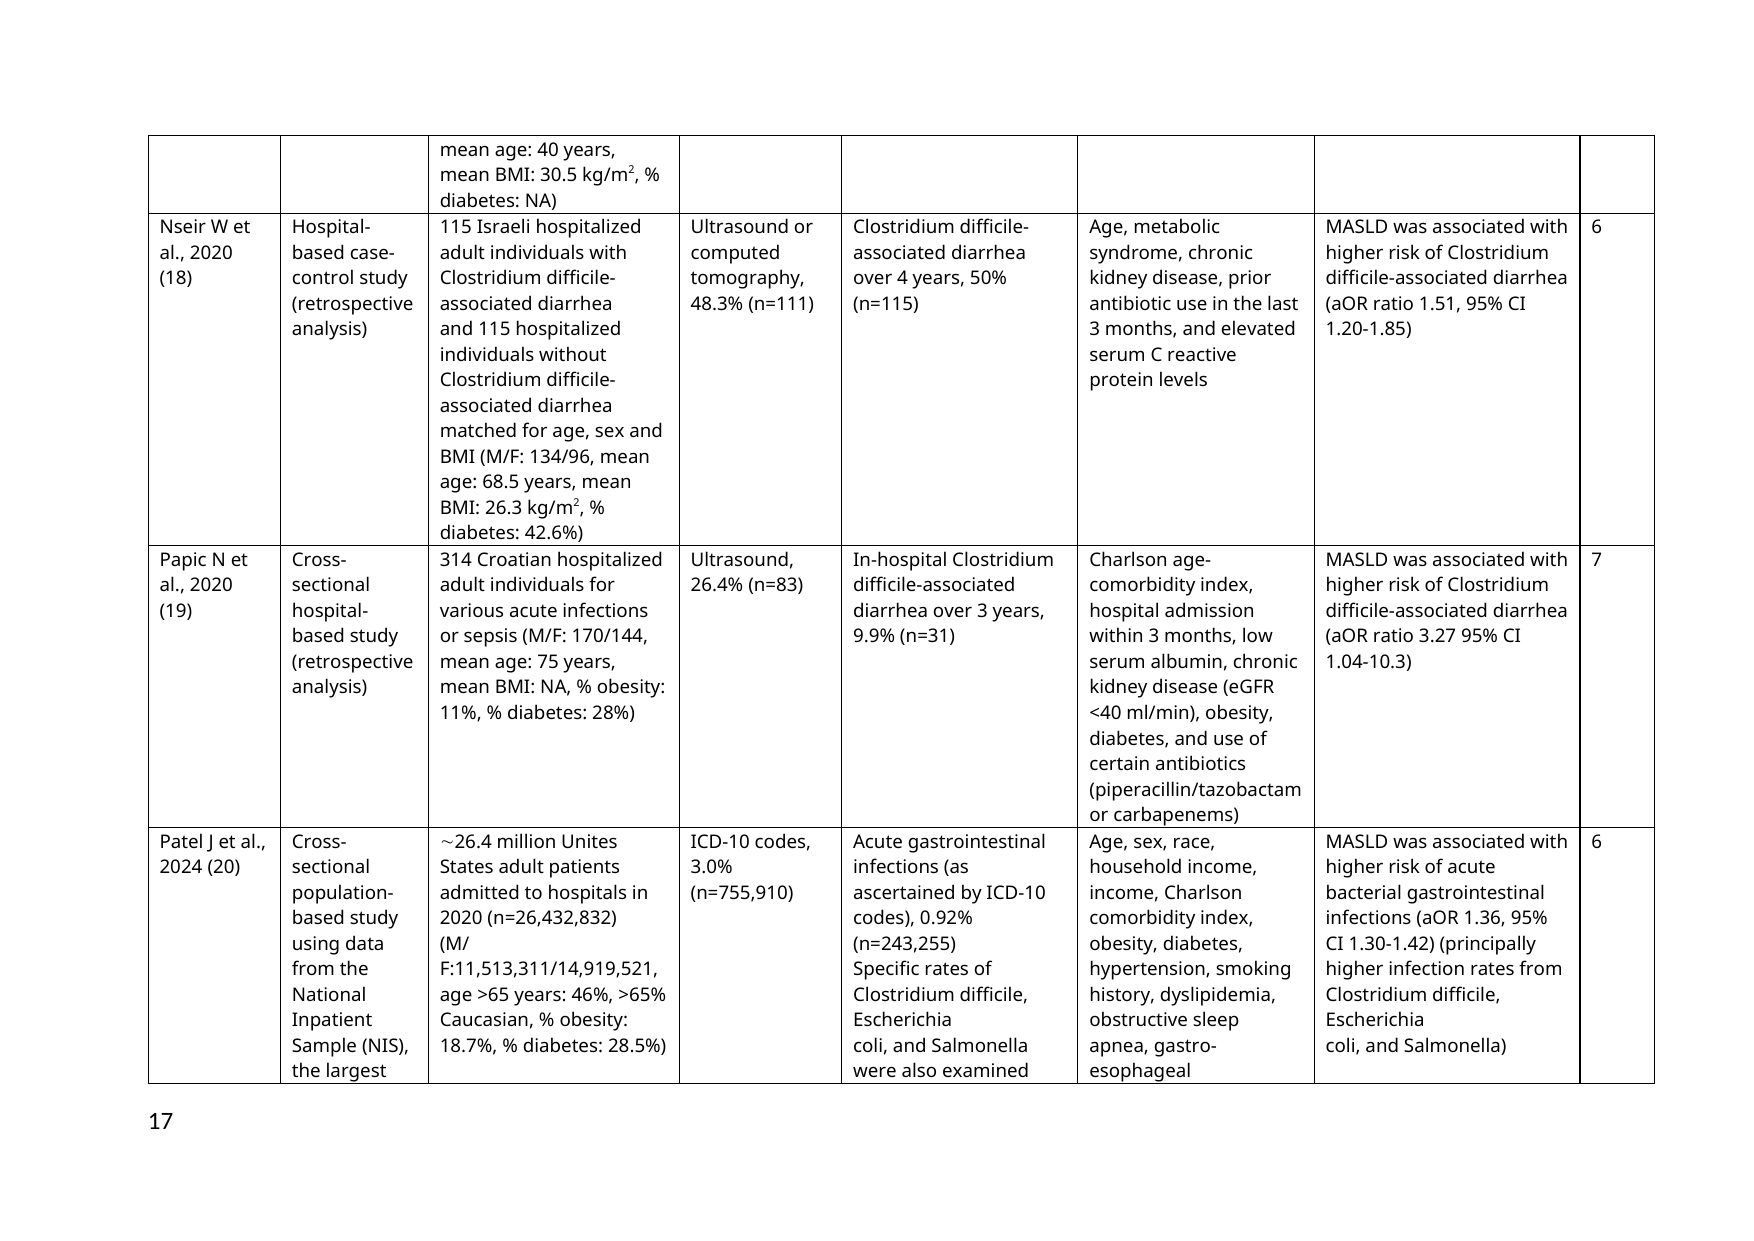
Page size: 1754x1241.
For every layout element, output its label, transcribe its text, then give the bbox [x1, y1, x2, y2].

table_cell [680, 828, 841, 1083]
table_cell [1078, 136, 1314, 212]
table_cell Papic N et al., 2020 (19) [149, 546, 280, 827]
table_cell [680, 136, 841, 212]
table_cell Hospital-based case-control study (retrospective analysis) [281, 214, 428, 545]
table_cell Nseir W et al., 2020 (18) [149, 214, 280, 545]
table_cell Age, metabolic syndrome, chronic kidney disease, prior antibiotic use in the last 3 months, and elevated serum C reactive protein levels [1078, 214, 1314, 545]
table_cell Cross-sectional hospital-based study (retrospective analysis) [281, 546, 428, 827]
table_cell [149, 136, 280, 212]
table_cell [429, 136, 679, 212]
table_cell 7 [1581, 546, 1654, 827]
table_cell Ultrasound, 26.4% (n=83) [680, 546, 841, 827]
table_cell MASLD was associated with higher risk of Clostridium difficile-associated diarrhea (aOR ratio 3.27 95% CI 1.04-10.3) [1315, 546, 1579, 827]
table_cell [1078, 828, 1314, 1083]
table_cell Ultrasound or computed tomography, 48.3% (n=111) [680, 214, 841, 545]
table_cell 115 Israeli hospitalized adult individuals with Clostridium difficile-associated diarrhea and 115 hospitalized individuals without Clostridium difficile-associated diarrhea matched for age, sex and BMI (M/F: 134/96, mean age: 68.5 years, mean BMI: 26.3 kg/m2, % diabetes: 42.6%) [429, 214, 679, 545]
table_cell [149, 828, 280, 1083]
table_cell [429, 828, 679, 1083]
table_cell Clostridium difficile-associated diarrhea over 4 years, 50% (n=115) [842, 214, 1077, 545]
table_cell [281, 828, 428, 1083]
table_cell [1315, 136, 1579, 212]
table_cell In-hospital Clostridium difficile-associated diarrhea over 3 years, 9.9% (n=31) [842, 546, 1077, 827]
table_cell MASLD was associated with higher risk of Clostridium difficile-associated diarrhea (aOR ratio 1.51, 95% CI 1.20-1.85) [1315, 214, 1579, 545]
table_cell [842, 136, 1077, 212]
table_cell Charlson age-comorbidity index, hospital admission within 3 months, low serum albumin, chronic kidney disease (eGFR <40 ml/min), obesity, diabetes, and use of certain antibiotics (piperacillin/tazobactam or carbapenems) [1078, 546, 1314, 827]
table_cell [281, 136, 428, 212]
table_cell 7 [1581, 136, 1654, 212]
table_cell 6 [1581, 828, 1654, 1083]
table_cell 6 [1581, 214, 1654, 545]
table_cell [1315, 828, 1579, 1083]
table_cell 314 Croatian hospitalized adult individuals for various acute infections or sepsis (M/F: 170/144, mean age: 75 years, mean BMI: NA, % obesity: 11%, % diabetes: 28%) [429, 546, 679, 827]
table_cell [842, 828, 1077, 1083]
